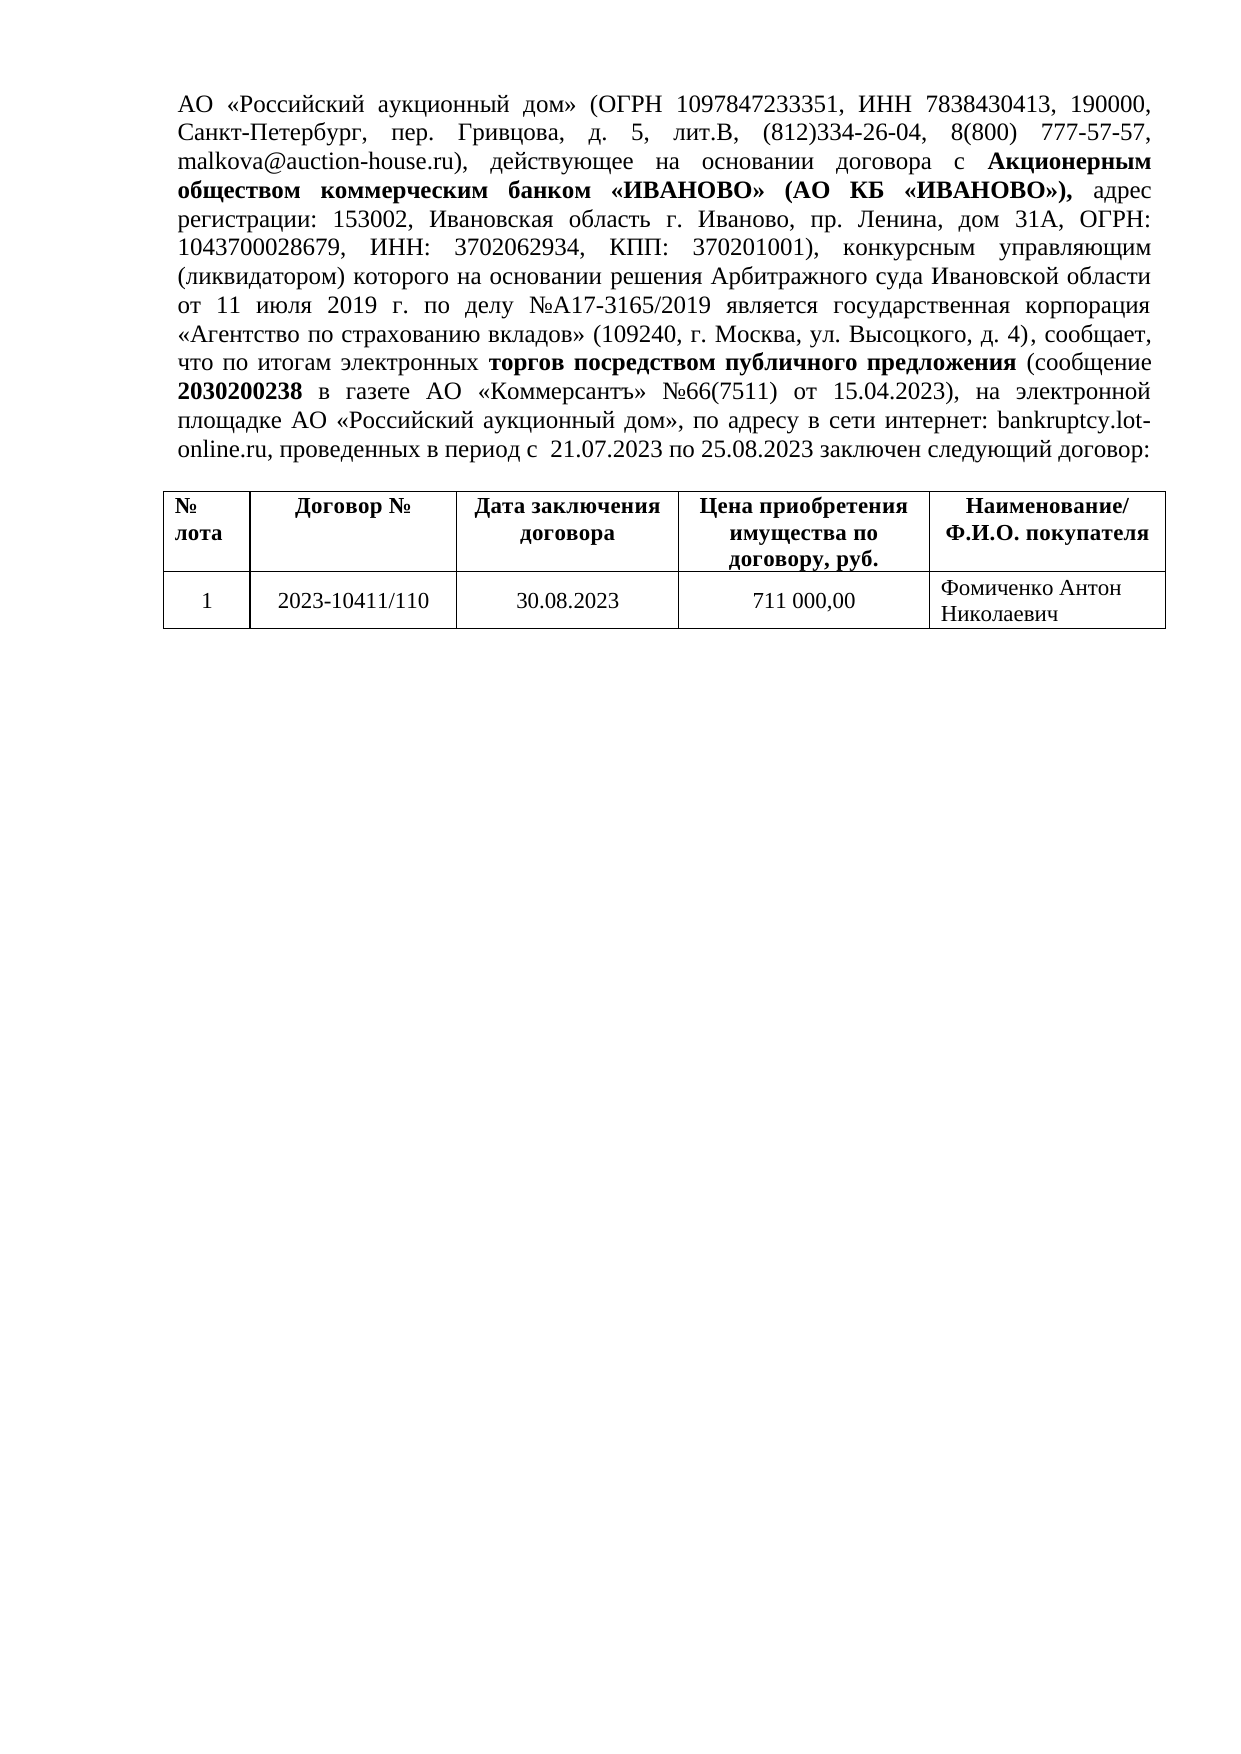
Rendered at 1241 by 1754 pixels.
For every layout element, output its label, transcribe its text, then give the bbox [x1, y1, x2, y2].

table_cell 2023-10411/110 [251, 572, 456, 628]
table_cell 711 000,00 [679, 572, 929, 628]
table_header № лота [164, 492, 249, 571]
table_header Договор № [251, 492, 456, 571]
table_cell Фомиченко Антон Николаевич [930, 572, 1165, 628]
table_header Дата заключения договора [457, 492, 678, 571]
table_cell 1 [164, 572, 249, 628]
text АО «Российский аукционный дом» (ОГРН 1097847233351, ИНН 7838430413, 190000, Санкт-Петербург, пер. Гривцова, д. 5, лит.В, (812)334-26-04, 8(800) 777-57-57, malkova@auction-house.ru), действующее на основании договора с Акционерным обществом коммерческим банком «ИВАНОВО» (АО КБ «ИВАНОВО»), адрес регистрации: 153002, Ивановская область г. Иваново, пр. Ленина, дом 31А, ОГРН: 1043700028679, ИНН: 3702062934, КПП: 370201001), конкурсным управляющим (ликвидатором) которого на основании решения Арбитражного суда Ивановской области от 11 июля 2019 г. по делу №А17-3165/2019 является государственная корпорация «Агентство по страхованию вкладов» (109240, г. Москва, ул. Высоцкого, д. 4), сообщает, что по итогам электронных торгов посредством публичного предложения (сообщение 2030200238 в газете АО «Коммерсантъ» №66(7511) от 15.04.2023), на электронной площадке АО «Российский аукционный дом», по адресу в сети интернет: bankruptcy.lot-online.ru, проведенных в период с 21.07.2023 по 25.08.2023 заключен следующий договор: [177, 89, 1152, 462]
table_cell 30.08.2023 [457, 572, 678, 628]
table_header Наименование/ Ф.И.О. покупателя [930, 492, 1165, 571]
table_header Цена приобретения имущества по договору, руб. [679, 492, 929, 571]
